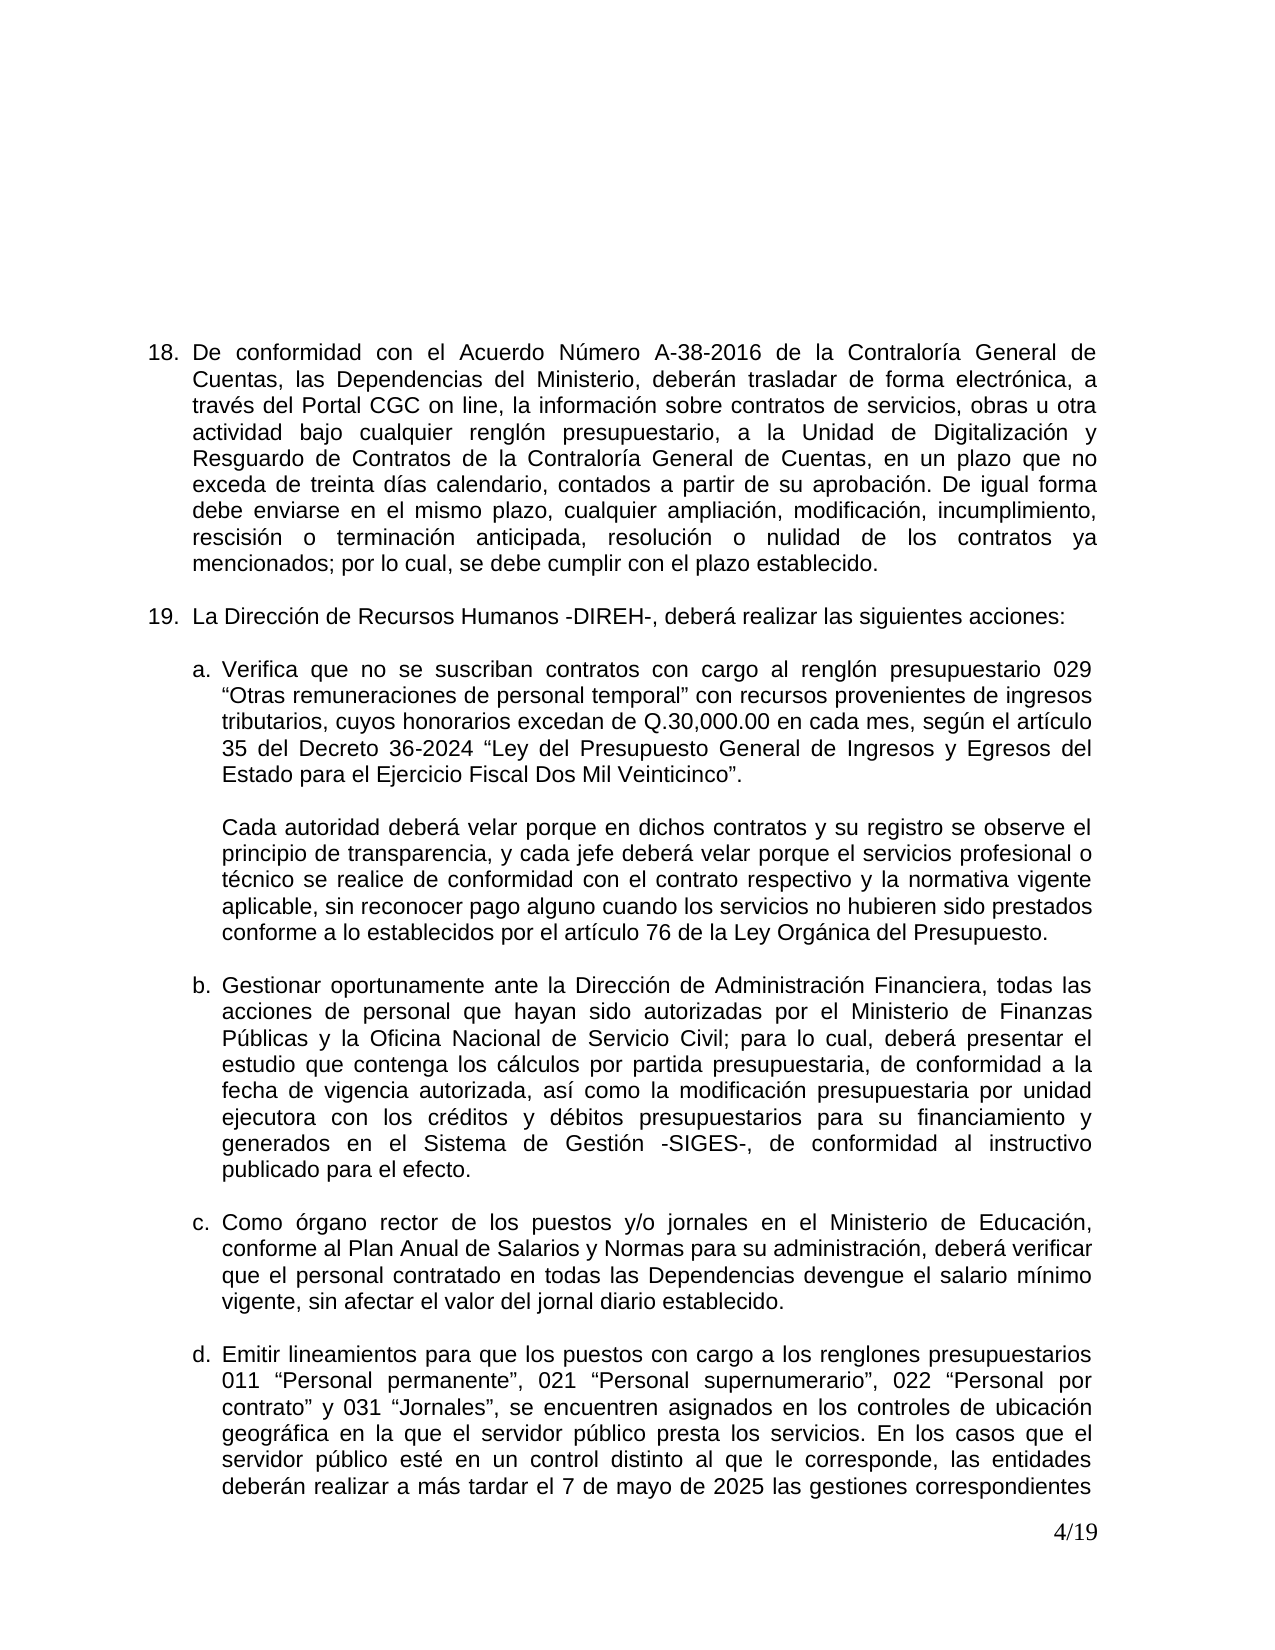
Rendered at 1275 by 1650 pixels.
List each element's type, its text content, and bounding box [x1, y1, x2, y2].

list Como órgano rector de los puestos y/o jornales en el Ministerio de Educación, conforme al Plan Anual de Salarios y Normas para su administración, deberá verificar que el personal contratado en todas las Dependencias devengue el salario mínimo vigente, sin afectar el valor del jornal diario establecido. [192, 1209, 1093, 1314]
text Cada autoridad deberá velar porque en dichos contratos y su registro se observe el principio de transparencia, y cada jefe deberá velar porque el servicios profesional o técnico se realice de conformidad con el contrato respectivo y la normativa vigente aplicable, sin reconocer pago alguno cuando los servicios no hubieren sido prestados conforme a lo establecidos por el artículo 76 de la Ley Orgánica del Presupuesto. [222, 814, 1093, 946]
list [192, 1341, 1093, 1499]
list Verifica que no se suscriban contratos con cargo al renglón presupuestario 029 “Otras remuneraciones de personal temporal” con recursos provenientes de ingresos tributarios, cuyos honorarios excedan de Q.30,000.00 en cada mes, según el artículo 35 del Decreto 36-2024 “Ley del Presupuesto General de Ingresos y Egresos del Estado para el Ejercicio Fiscal Dos Mil Veinticinco”. [192, 656, 1093, 787]
list Gestionar oportunamente ante la Dirección de Administración Financiera, todas las acciones de personal que hayan sido autorizadas por el Ministerio de Finanzas Públicas y la Oficina Nacional de Servicio Civil; para lo cual, deberá presentar el estudio que contenga los cálculos por partida presupuestaria, de conformidad a la fecha de vigencia autorizada, así como la modificación presupuestaria por unidad ejecutora con los créditos y débitos presupuestarios para su financiamiento y generados en el Sistema de Gestión -SIGES-, de conformidad al instructivo publicado para el efecto. [192, 972, 1093, 1183]
list La Dirección de Recursos Humanos -DIREH-, deberá realizar las siguientes acciones: [148, 603, 1098, 629]
list De conformidad con el Acuerdo Número A-38-2016 de la Contraloría General de Cuentas, las Dependencias del Ministerio, deberán trasladar de forma electrónica, a través del Portal CGC on line, la información sobre contratos de servicios, obras u otra actividad bajo cualquier renglón presupuestario, a la Unidad de Digitalización y Resguardo de Contratos de la Contraloría General de Cuentas, en un plazo que no exceda de treinta días calendario, contados a partir de su aprobación. De igual forma debe enviarse en el mismo plazo, cualquier ampliación, modificación, incumplimiento, rescisión o terminación anticipada, resolución o nulidad de los contratos ya mencionados; por lo cual, se debe cumplir con el plazo establecido. [148, 339, 1098, 577]
